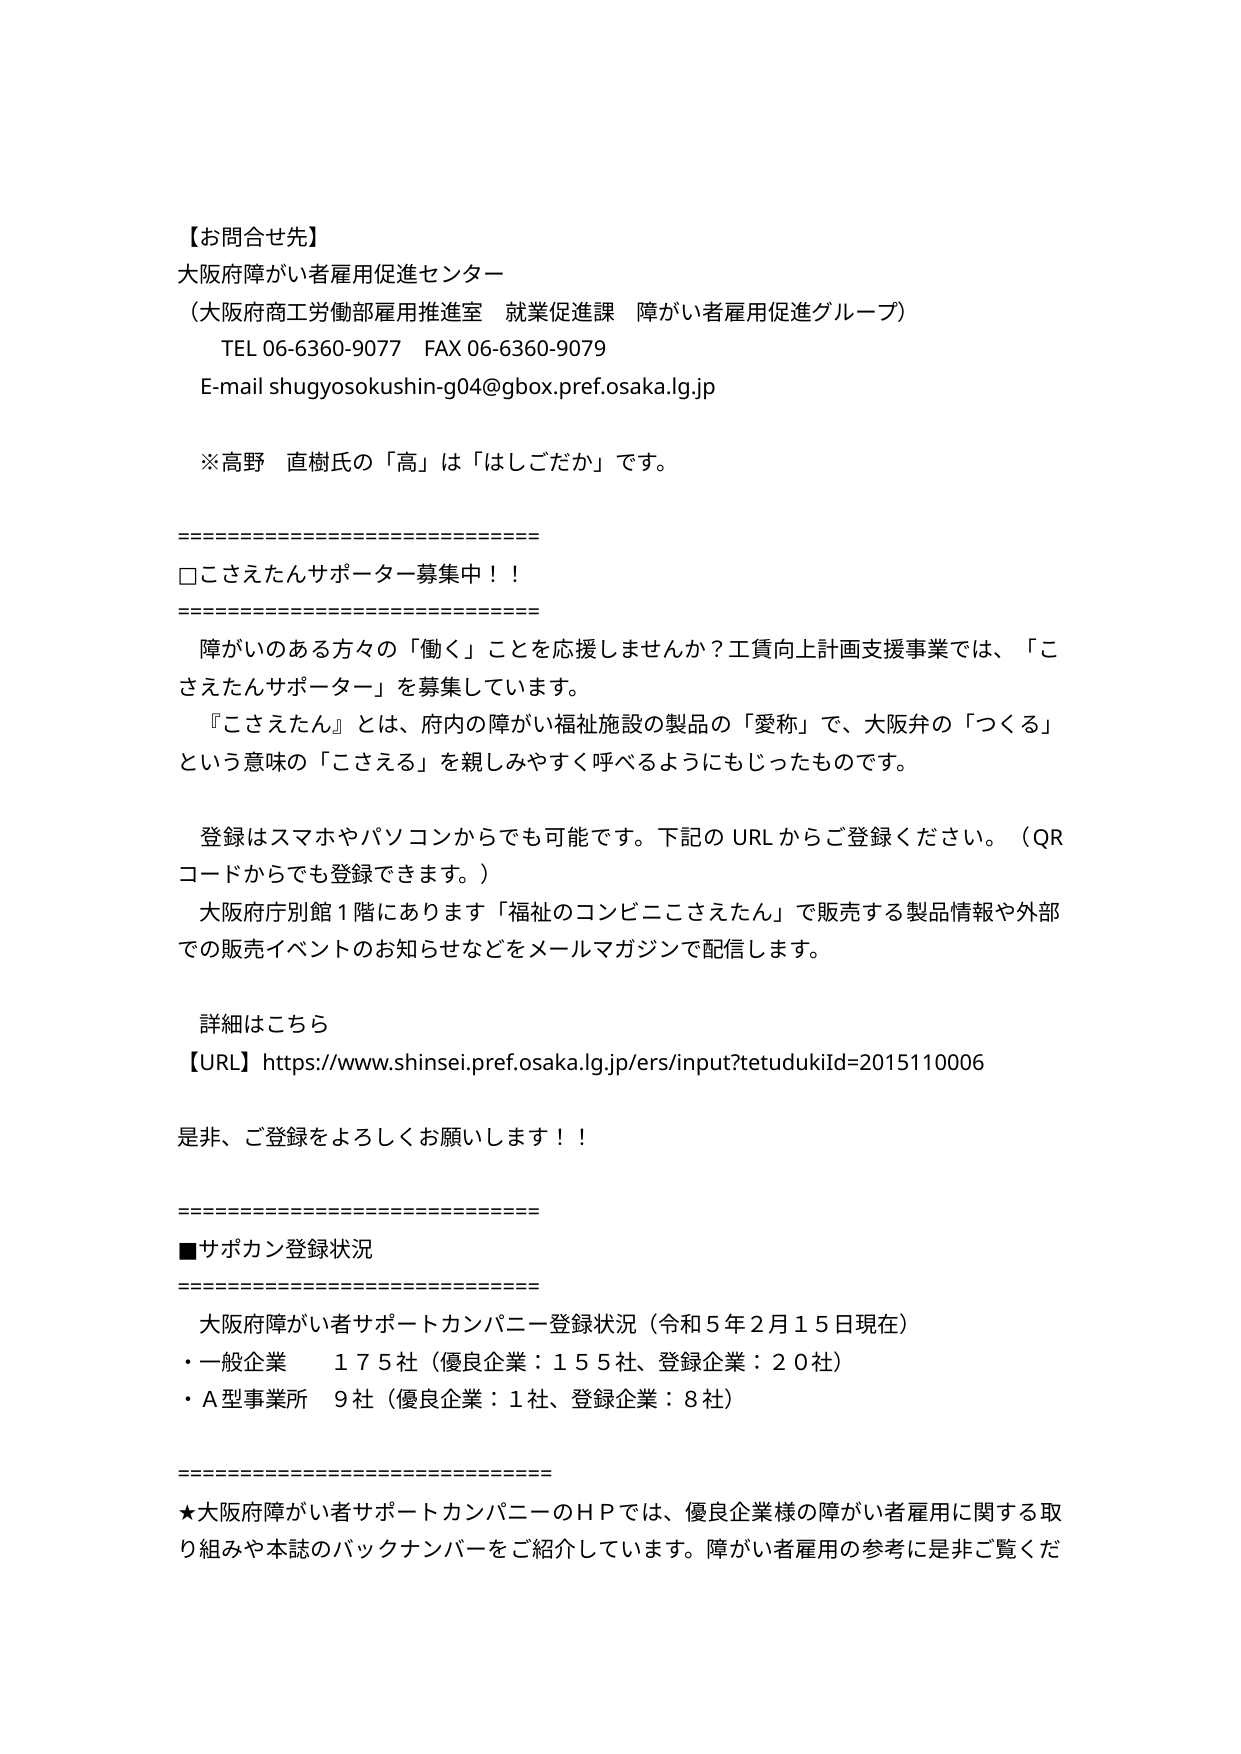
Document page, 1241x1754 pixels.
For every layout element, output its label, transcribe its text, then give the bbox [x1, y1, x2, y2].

text ============================= [177, 517, 1063, 554]
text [177, 1492, 1063, 1567]
text 【お問合せ先】 [177, 217, 1063, 254]
text 大阪府庁別館1階にあります「福祉のコンビニこさえたん」で販売する製品情報や外部での販売イベントのお知らせなどをメールマガジンで配信します。 [177, 892, 1063, 967]
text 『こさえたん』とは、府内の障がい福祉施設の製品の「愛称」で、大阪弁の「つくる」という意味の「こさえる」を親しみやすく呼べるようにもじったものです。 [177, 704, 1063, 779]
text E-mail shugyosokushin-g04@gbox.pref.osaka.lg.jp [177, 367, 1063, 404]
text ============================= [177, 592, 1063, 629]
text ・一般企業 １７５社（優良企業：１５５社、登録企業：２０社） [177, 1342, 1063, 1379]
text ・Ａ型事業所 ９社（優良企業：１社、登録企業：８社） [177, 1379, 1063, 1417]
text 是非、ご登録をよろしくお願いします！！ [177, 1117, 1063, 1154]
text TEL 06-6360-9077 FAX 06-6360-9079 [177, 329, 1063, 367]
text ============================= [177, 1267, 1063, 1304]
text ============================== [177, 1454, 1063, 1492]
text 障がいのある方々の「働く」ことを応援しませんか？工賃向上計画支援事業では、「こさえたんサポーター」を募集しています。 [177, 629, 1063, 704]
text 大阪府障がい者雇用促進センター [177, 254, 1063, 292]
text □こさえたんサポーター募集中！！ [177, 554, 1063, 592]
text （大阪府商工労働部雇用推進室 就業促進課 障がい者雇用促進グループ） [177, 292, 1063, 329]
text ■サポカン登録状況 [177, 1229, 1063, 1267]
text 登録はスマホやパソコンからでも可能です。下記のURLからご登録ください。（QRコードからでも登録できます。） [177, 817, 1063, 892]
text ============================= [177, 1192, 1063, 1229]
text 【URL】https://www.shinsei.pref.osaka.lg.jp/ers/input?tetudukiId=2015110006 [177, 1042, 1063, 1079]
text 大阪府障がい者サポートカンパニー登録状況（令和５年２月１５日現在） [177, 1304, 1063, 1342]
text 詳細はこちら [177, 1004, 1063, 1042]
text ※高野 直樹氏の「高」は「はしごだか」です。 [177, 442, 1063, 479]
